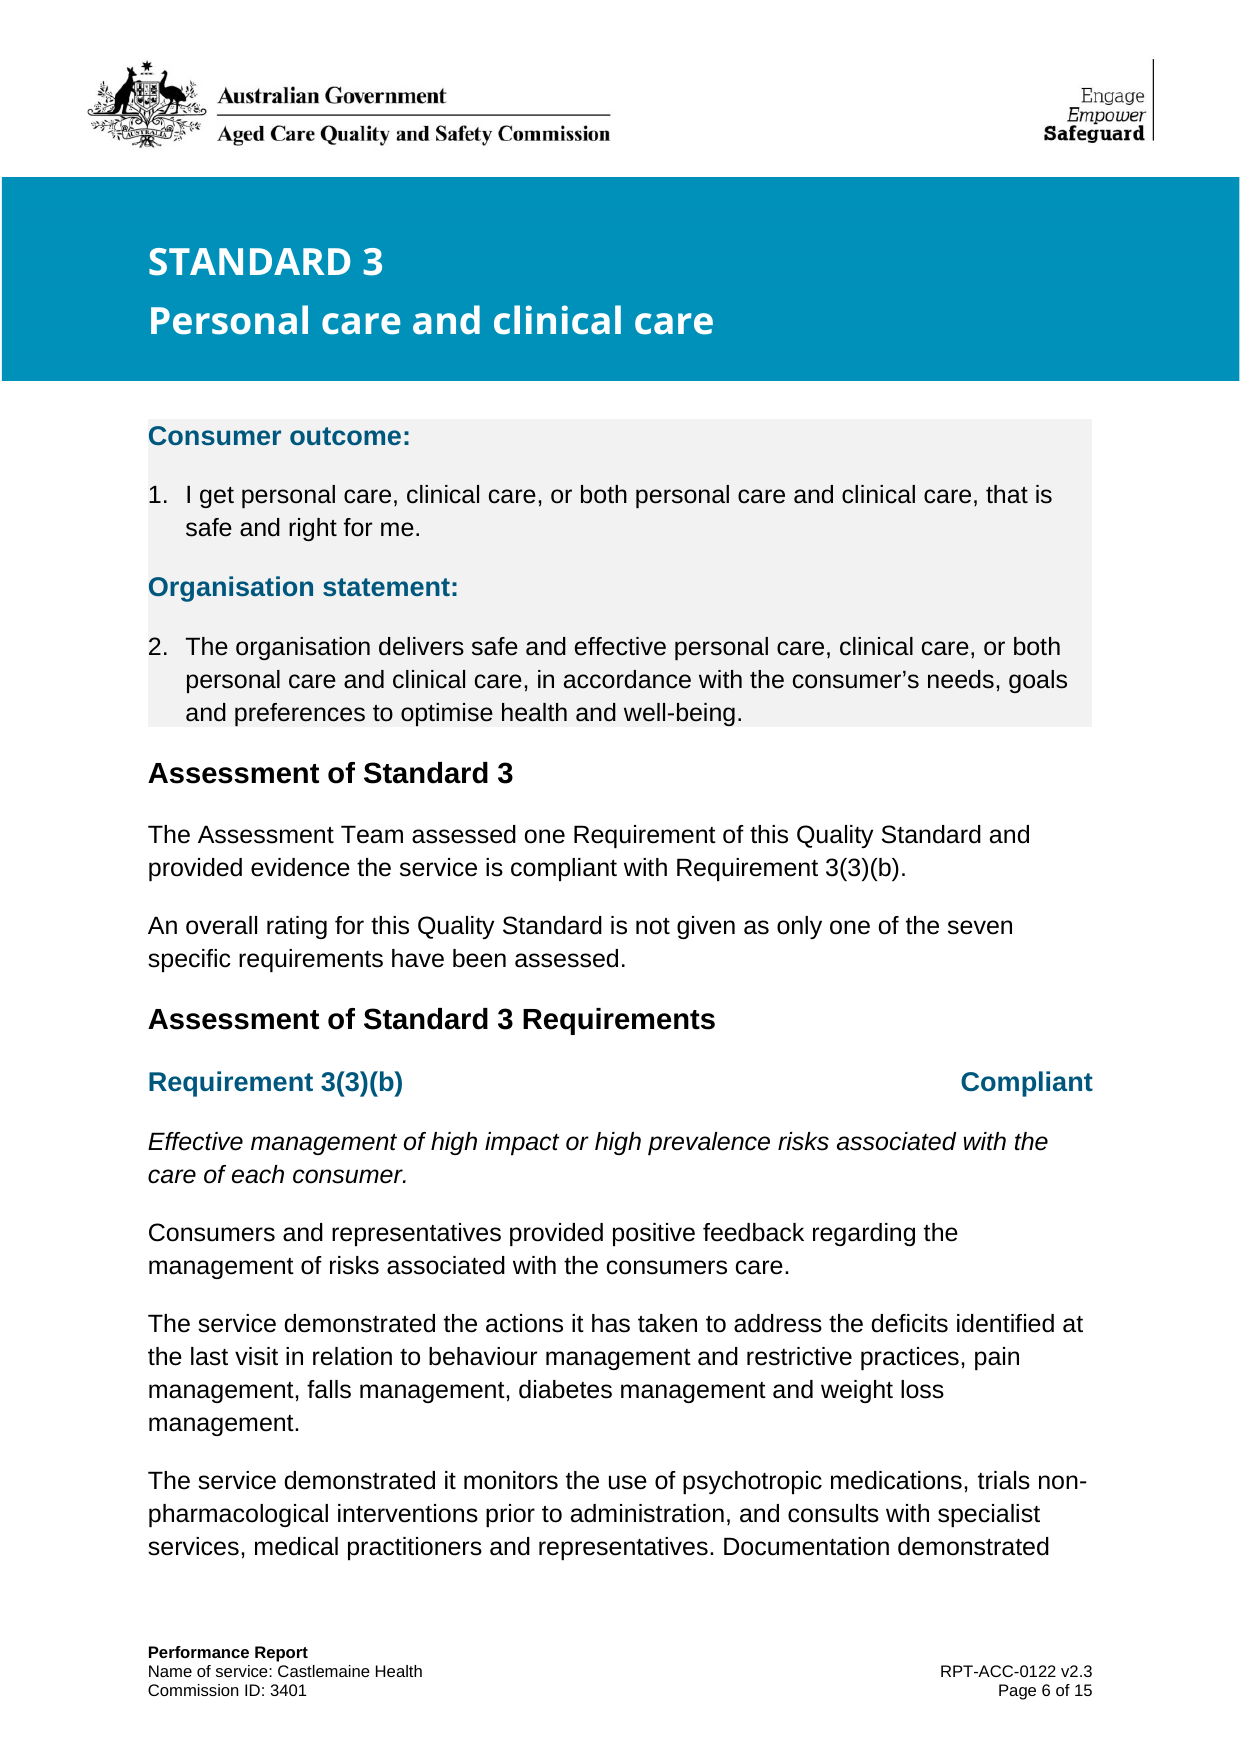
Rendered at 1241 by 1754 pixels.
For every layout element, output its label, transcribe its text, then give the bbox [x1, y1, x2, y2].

text An overall rating for this Quality Standard is not given as only one of the seven specific requirements have been assessed. [148, 911, 1092, 973]
list The organisation delivers safe and effective personal care, clinical care, or both personal care and clinical care, in accordance with the consumer’s needs, goals and preferences to optimise health and well-being. [148, 632, 1092, 727]
text The Assessment Team assessed one Requirement of this Quality Standard and provided evidence the service is compliant with Requirement 3(3)(b). [148, 820, 1092, 882]
text Effective management of high impact or high prevalence risks associated with the care of each consumer. [148, 1127, 1092, 1188]
subtitle Requirement 3(3)(b) Compliant [148, 1066, 1092, 1097]
subtitle Assessment of Standard 3 Requirements [148, 1002, 1092, 1036]
subtitle Consumer outcome: [148, 419, 1092, 451]
subtitle Organisation statement: [148, 571, 1092, 603]
picture [1, 0, 1241, 169]
subtitle STANDARD 3 Personal care and clinical care [148, 236, 1092, 345]
list I get personal care, clinical care, or both personal care and clinical care, that is safe and right for me. [148, 480, 1092, 542]
text Consumers and representatives provided positive feedback regarding the management of risks associated with the consumers care. [148, 1218, 1092, 1279]
text The service demonstrated the actions it has taken to address the deficits identified at the last visit in relation to behaviour management and restrictive practices, pain management, falls management, diabetes management and weight loss management. [148, 1309, 1092, 1436]
subtitle Assessment of Standard 3 [148, 756, 1092, 790]
